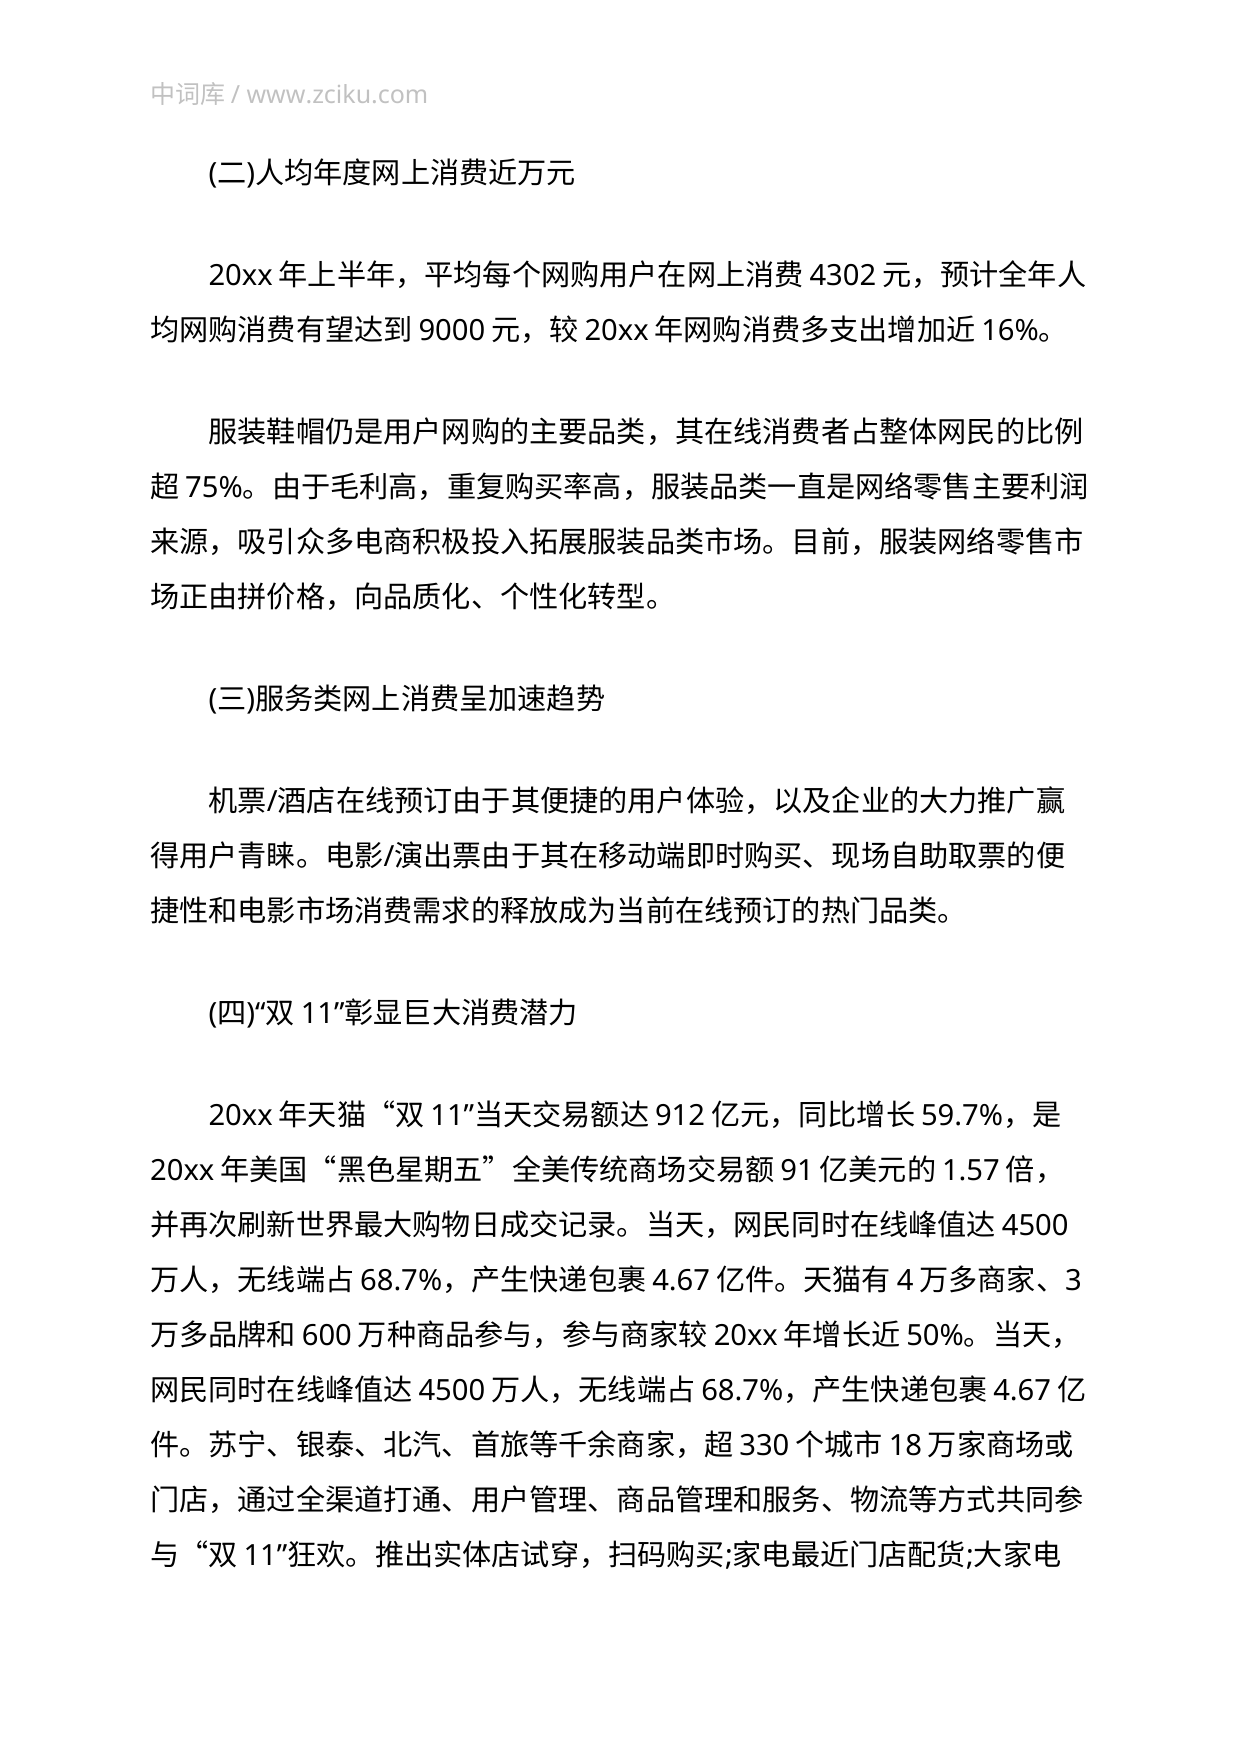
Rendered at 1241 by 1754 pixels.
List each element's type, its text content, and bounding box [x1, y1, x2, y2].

text 20xx年上半年，平均每个网购用户在网上消费4302元，预计全年人均网购消费有望达到9000元，较20xx年网购消费多支出增加近16%。 [150, 252, 1090, 349]
text 机票/酒店在线预订由于其便捷的用户体验，以及企业的大力推广赢得用户青睐。电影/演出票由于其在移动端即时购买、现场自助取票的便捷性和电影市场消费需求的释放成为当前在线预订的热门品类。 [150, 777, 1090, 930]
text (四)“双11”彰显巨大消费潜力 [150, 989, 1090, 1032]
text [150, 1091, 1090, 1573]
text 服装鞋帽仍是用户网购的主要品类，其在线消费者占整体网民的比例超75%。由于毛利高，重复购买率高，服装品类一直是网络零售主要利润来源，吸引众多电商积极投入拓展服装品类市场。目前，服装网络零售市场正由拼价格，向品质化、个性化转型。 [150, 409, 1090, 616]
text (二)人均年度网上消费近万元 [150, 150, 1090, 192]
text (三)服务类网上消费呈加速趋势 [150, 676, 1090, 718]
